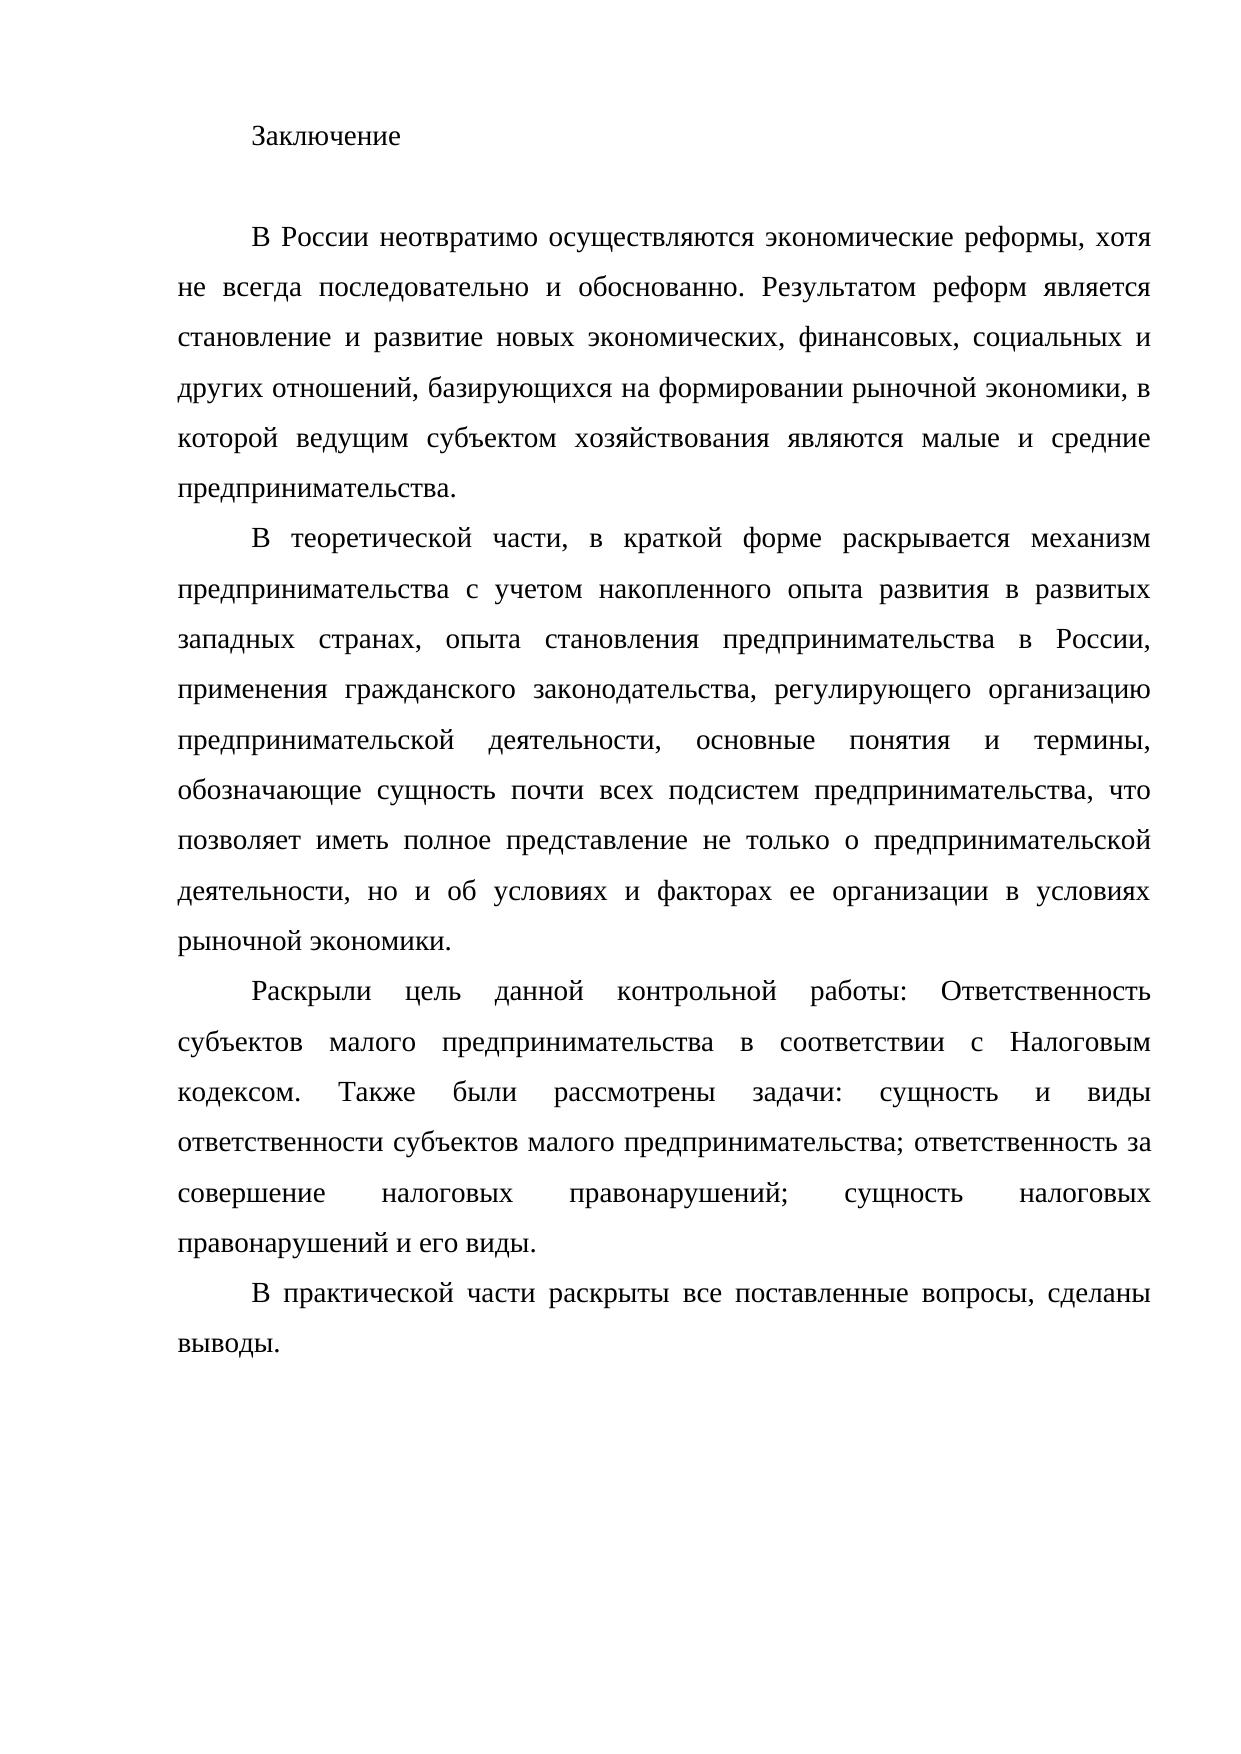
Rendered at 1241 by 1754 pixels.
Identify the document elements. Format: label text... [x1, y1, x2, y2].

text Заключение [177, 118, 1152, 152]
text Раскрыли цель данной контрольной работы: Ответственность субъектов малого предпринимательства в соответствии с Налоговым кодексом. Также были рассмотрены задачи: сущность и виды ответственности субъектов малого предпринимательства; ответственность за совершение налоговых правонарушений; сущность налоговых правонарушений и его виды. [177, 973, 1152, 1258]
text В России неотвратимо осуществляются экономические реформы, хотя не всегда последовательно и обоснованно. Результатом реформ является становление и развитие новых экономических, финансовых, социальных и других отношений, базирующихся на формировании рыночной экономики, в которой ведущим субъектом хозяйствования являются малые и средние предпринимательства. [177, 219, 1152, 504]
text В практической части раскрыты все поставленные вопросы, сделаны выводы. [177, 1275, 1152, 1359]
text В теоретической части, в краткой форме раскрывается механизм предпринимательства с учетом накопленного опыта развития в развитых западных странах, опыта становления предпринимательства в России, применения гражданского законодательства, регулирующего организацию предпринимательской деятельности, основные понятия и термины, обозначающие сущность почти всех подсистем предпринимательства, что позволяет иметь полное представление не только о предпринимательской деятельности, но и об условиях и факторах ее организации в условиях рыночной экономики. [177, 521, 1152, 957]
